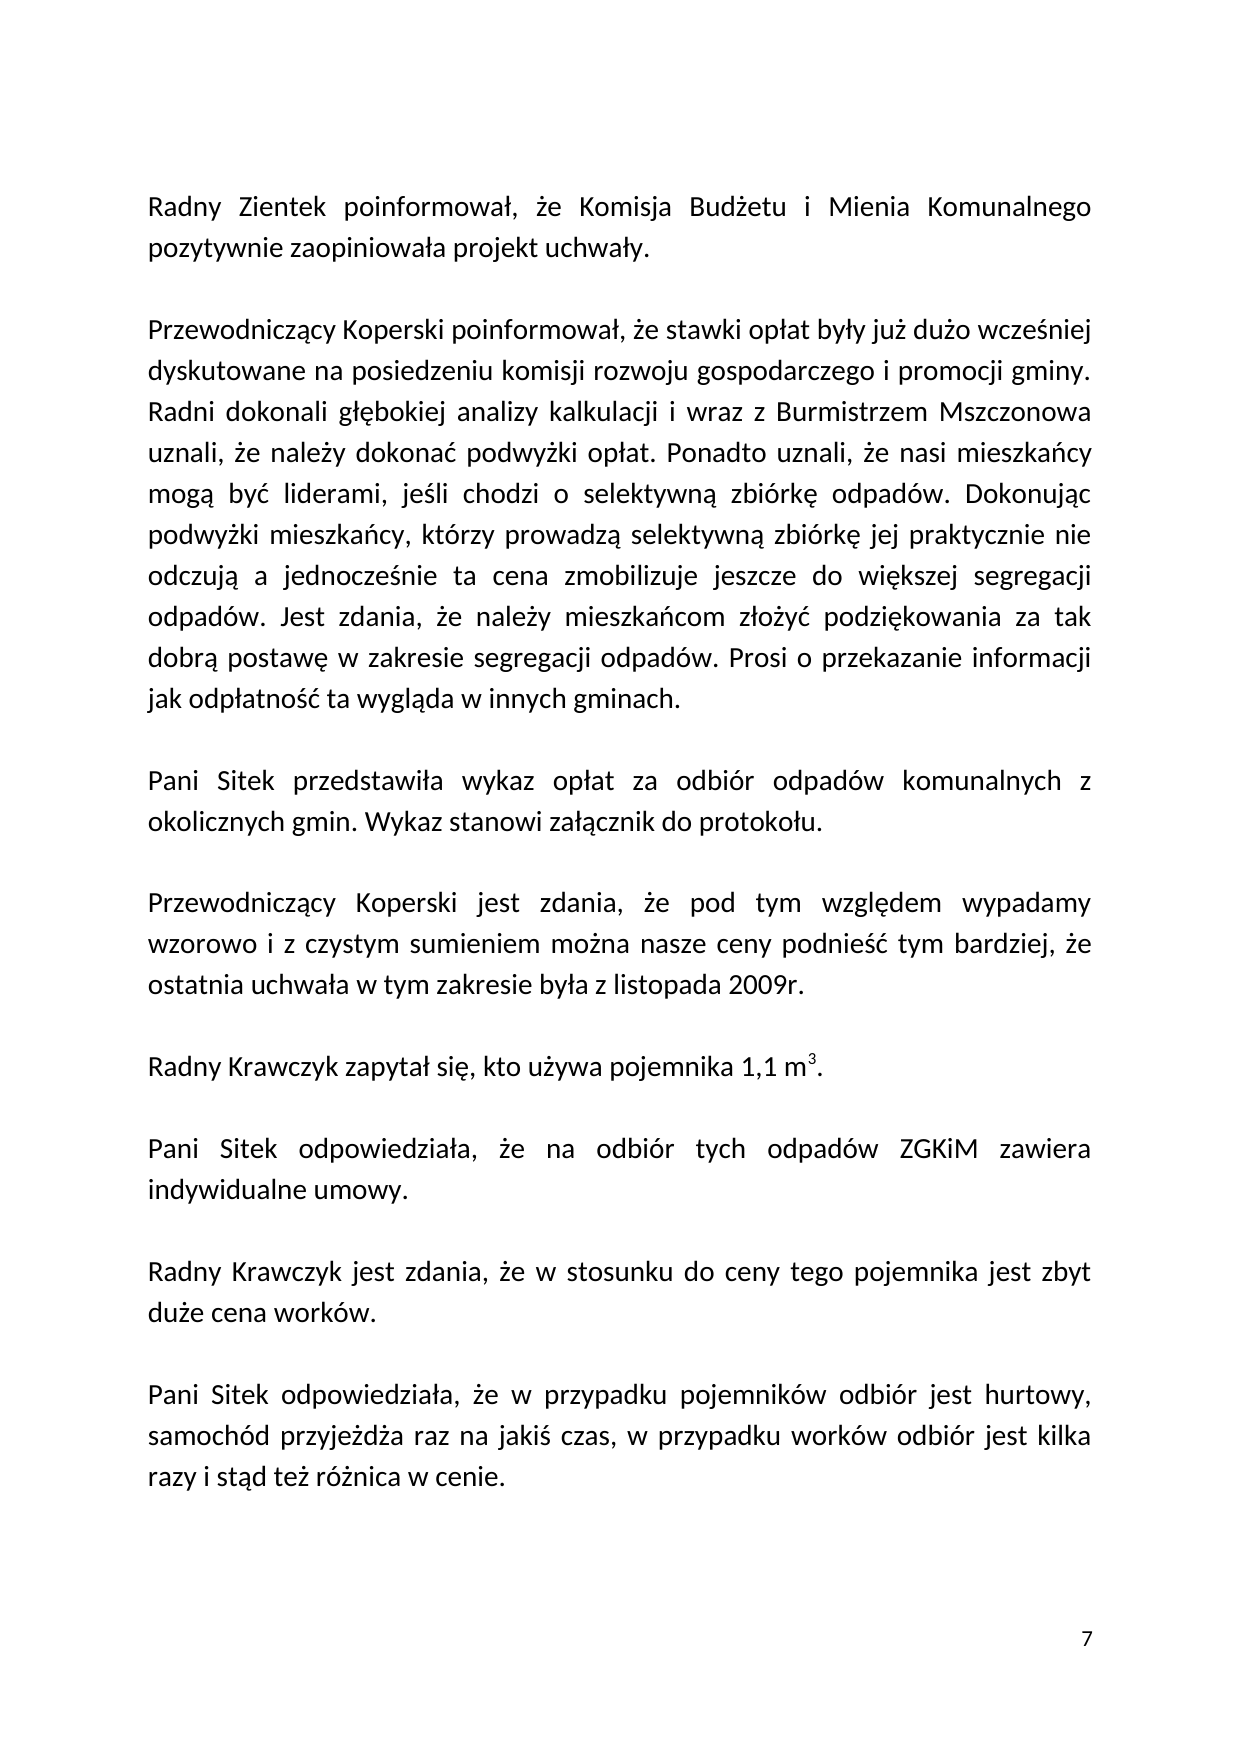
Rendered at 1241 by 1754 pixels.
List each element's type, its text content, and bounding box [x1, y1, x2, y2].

text Pani Sitek odpowiedziała, że w przypadku pojemników odbiór jest hurtowy, samochód przyjeżdża raz na jakiś czas, w przypadku worków odbiór jest kilka razy i stąd też różnica w cenie. [148, 1376, 1093, 1493]
text Przewodniczący Koperski poinformował, że stawki opłat były już dużo wcześniej dyskutowane na posiedzeniu komisji rozwoju gospodarczego i promocji gminy. Radni dokonali głębokiej analizy kalkulacji i wraz z Burmistrzem Mszczonowa uznali, że należy dokonać podwyżki opłat. Ponadto uznali, że nasi mieszkańcy mogą być liderami, jeśli chodzi o selektywną zbiórkę odpadów. Dokonując podwyżki mieszkańcy, którzy prowadzą selektywną zbiórkę jej praktycznie nie odczują a jednocześnie ta cena zmobilizuje jeszcze do większej segregacji odpadów. Jest zdania, że należy mieszkańcom złożyć podziękowania za tak dobrą postawę w zakresie segregacji odpadów. Prosi o przekazanie informacji jak odpłatność ta wygląda w innych gminach. [148, 311, 1093, 715]
text Przewodniczący Koperski jest zdania, że pod tym względem wypadamy wzorowo i z czystym sumieniem można nasze ceny podnieść tym bardziej, że ostatnia uchwała w tym zakresie była z listopada 2009r. [148, 884, 1093, 1002]
text Pani Sitek odpowiedziała, że na odbiór tych odpadów ZGKiM zawiera indywidualne umowy. [148, 1130, 1093, 1207]
text Pani Sitek przedstawiła wykaz opłat za odbiór odpadów komunalnych z okolicznych gmin. Wykaz stanowi załącznik do protokołu. [148, 762, 1093, 838]
text Radny Krawczyk zapytał się, kto używa pojemnika 1,1 m3. [148, 1048, 1093, 1084]
text Radny Krawczyk jest zdania, że w stosunku do ceny tego pojemnika jest zbyt duże cena worków. [148, 1253, 1093, 1329]
text Radny Zientek poinformował, że Komisja Budżetu i Mienia Komunalnego pozytywnie zaopiniowała projekt uchwały. [148, 188, 1093, 265]
